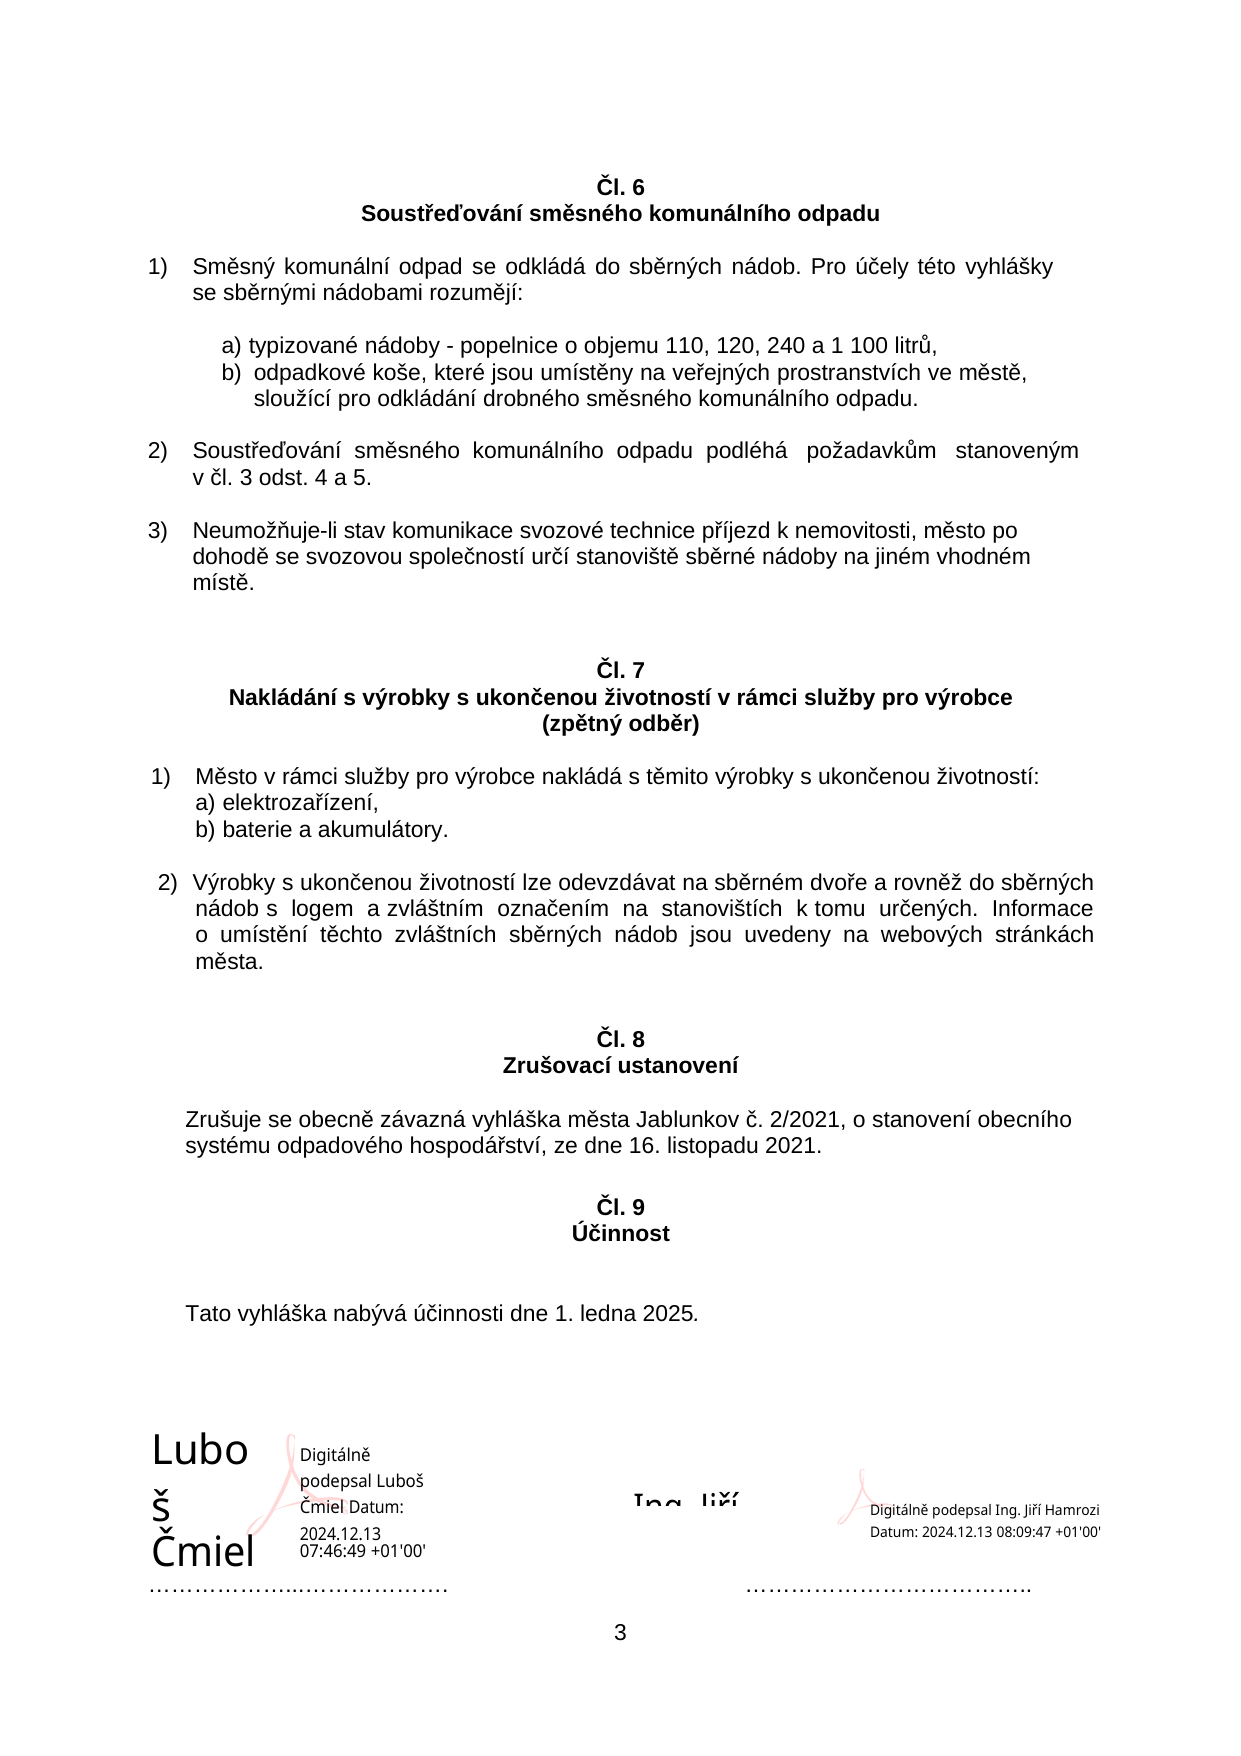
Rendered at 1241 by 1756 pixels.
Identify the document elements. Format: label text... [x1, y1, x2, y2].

text Digitálně podepsal Luboš Čmiel Datum: 2024.12.13 [299, 1443, 442, 1545]
text Luboš [151, 1420, 257, 1533]
text Čmiel [151, 1536, 257, 1574]
list Město v rámci služby pro výrobce nakládá s těmito výrobky s ukončenou životností: [151, 763, 1107, 789]
text Zrušuje se obecně závazná vyhláška města Jablunkov č. 2/2021, o stanovení obecního systému odpadového hospodářství, ze dne 16. listopadu 2021. [185, 1106, 1074, 1158]
text 07:46:49 +01'00' [299, 1547, 446, 1560]
list Soustřeďování směsného komunálního odpadu podléhá požadavkům stanoveným v čl. 3 odst. 4 a 5. [148, 437, 1086, 490]
text Čl. 7 [169, 657, 1072, 684]
list typizované nádoby - popelnice o objemu 110, 120, 240 a 1 100 litrů, [221, 332, 1107, 358]
text Zrušovací ustanovení [169, 1052, 1072, 1079]
list Neumožňuje-li stav komunikace svozové technice příjezd k nemovitosti, město po dohodě se svozovou společností určí stanoviště sběrné nádoby na jiném vhodném místě. [148, 517, 1094, 596]
text Tato vyhláška nabývá účinnosti dne 1. ledna 2025. [185, 1300, 1107, 1327]
text Čl. 9 [169, 1194, 1072, 1221]
list Směsný komunální odpad se odkládá do sběrných nádob. Pro účely této vyhlášky se sběrnými nádobami rozumějí: [148, 253, 1057, 305]
text Nakládání s výrobky s ukončenou životností v rámci služby pro výrobce (zpětný odběr) [207, 684, 1034, 736]
list baterie a akumulátory. [195, 816, 1107, 842]
list odpadkové koše, které jsou umístěny na veřejných prostranstvích ve městě, sloužící pro odkládání drobného směsného komunálního odpadu. [221, 358, 1032, 411]
text ………………...………………. ……………………………….. [148, 1576, 1107, 1596]
text Soustřeďování směsného komunálního odpadu [169, 200, 1072, 226]
text Čl. 8 [169, 1026, 1072, 1052]
list Výrobky s ukončenou životností lze odevzdávat na sběrném dvoře a rovněž do sběrných nádob s logem a zvláštním označením na stanovištích k tomu určených. Informace o umístění těchto zvláštních sběrných nádob jsou uvedeny na webových stránkách města. [158, 869, 1094, 974]
text Digitálně podepsal Ing. Jiří Hamrozi Datum: 2024.12.13 08:09:47 +01'00' [870, 1500, 1107, 1542]
text Čl. 6 [169, 173, 1072, 200]
list elektrozařízení, [195, 790, 1107, 816]
text Účinnost [169, 1221, 1072, 1247]
